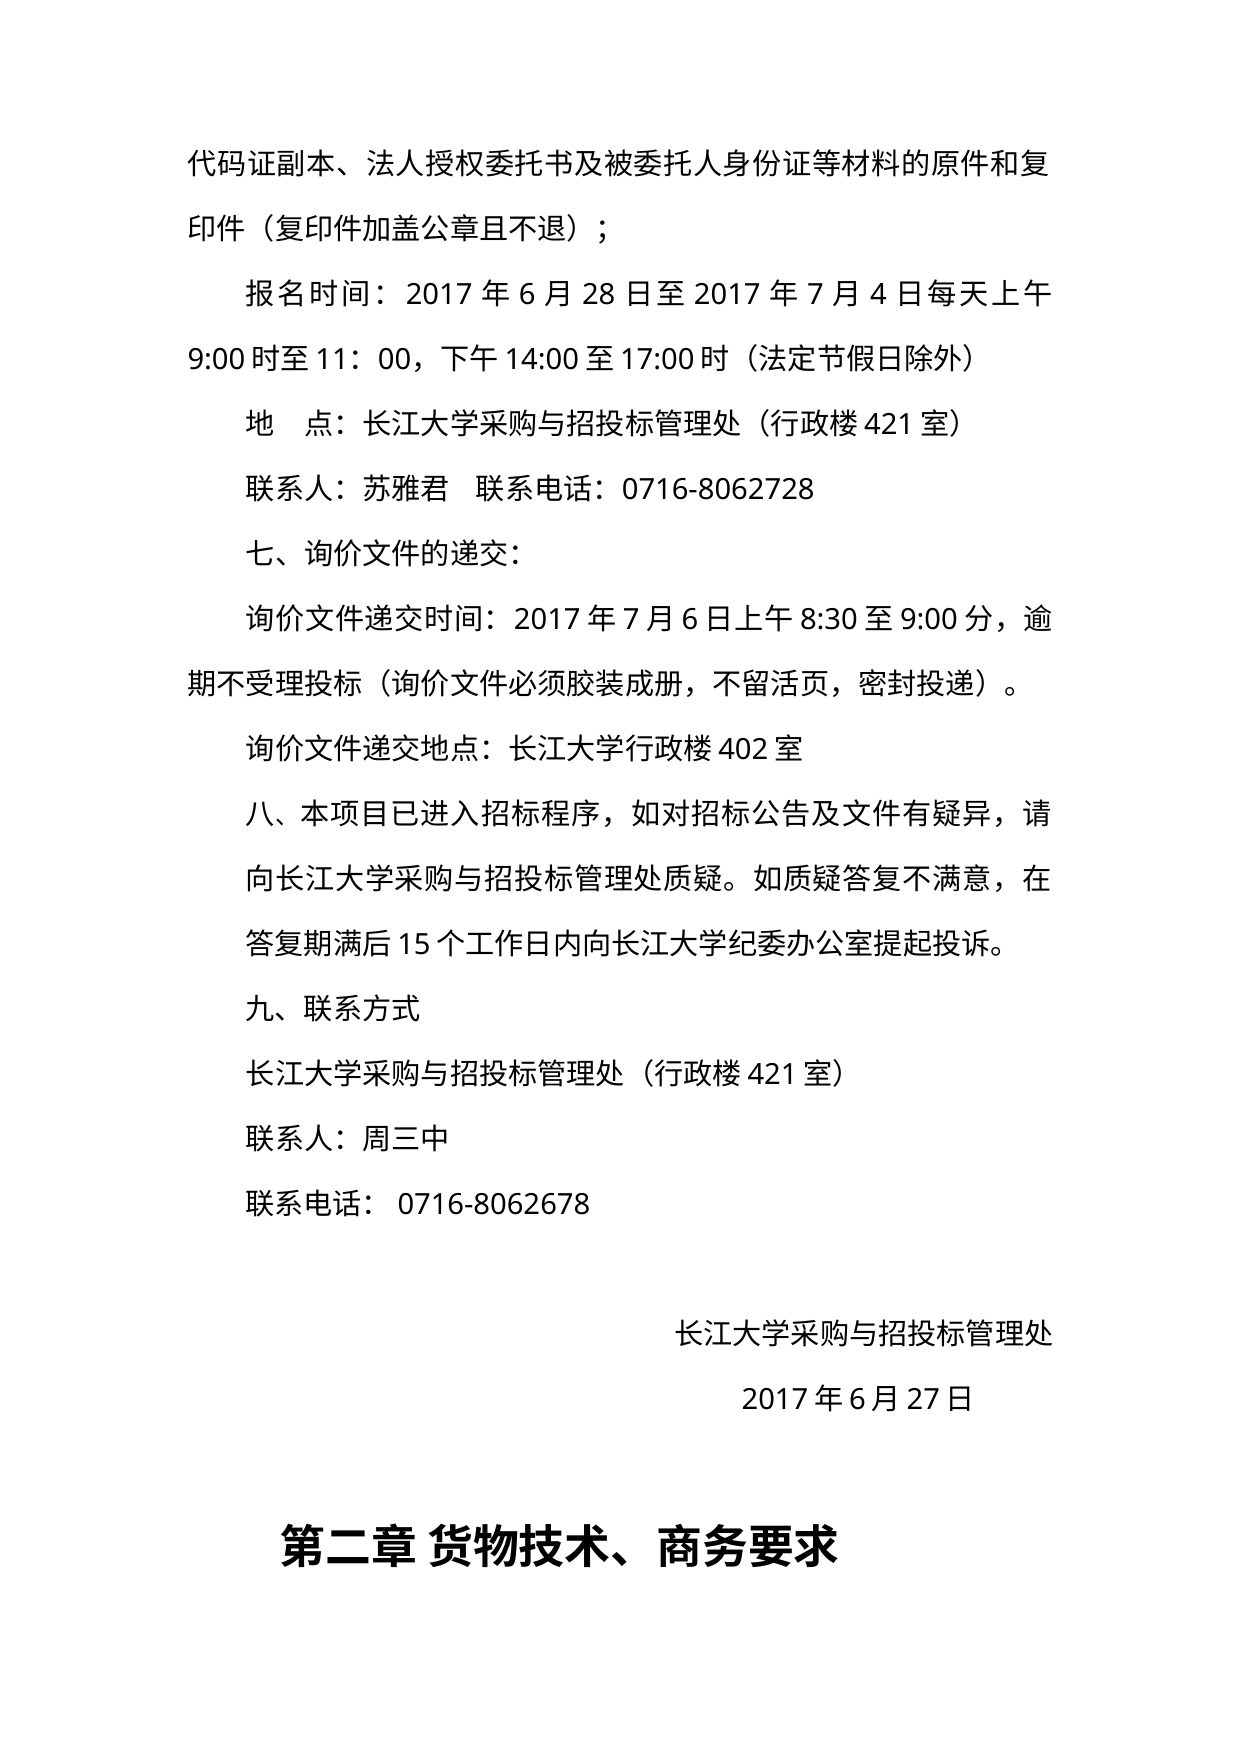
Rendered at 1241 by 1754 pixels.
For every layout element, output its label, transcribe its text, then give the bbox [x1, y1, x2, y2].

text 联系电话： 0716-8062678 [187, 1169, 1053, 1234]
text 2017年6月27日 [187, 1364, 1053, 1429]
text 长江大学采购与招投标管理处（行政楼421室） [187, 1039, 1053, 1104]
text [187, 129, 1053, 259]
text 地 点：长江大学采购与招投标管理处（行政楼421室） [187, 389, 1053, 454]
text 七、询价文件的递交： [187, 519, 1053, 584]
text 八、本项目已进入招标程序，如对招标公告及文件有疑异，请向长江大学采购与招投标管理处质疑。如质疑答复不满意，在答复期满后15个工作日内向长江大学纪委办公室提起投诉。 [245, 779, 1053, 974]
text 长江大学采购与招投标管理处 [187, 1299, 1053, 1364]
text 询价文件递交时间：2017年7月6日上午8:30至9:00分，逾期不受理投标（询价文件必须胶装成册，不留活页，密封投递）。 [187, 584, 1053, 714]
text 九、联系方式 [245, 974, 1053, 1039]
text 联系人：苏雅君 联系电话：0716-8062728 [187, 454, 1053, 519]
text 联系人：周三中 [187, 1104, 1053, 1169]
text 第二章 货物技术、商务要求 [187, 1494, 1053, 1592]
text 报名时间：2017年6月28日至2017年7月4日每天上午9:00时至11：00，下午14:00至17:00时（法定节假日除外） [187, 259, 1053, 389]
text 询价文件递交地点：长江大学行政楼402室 [187, 714, 1053, 779]
